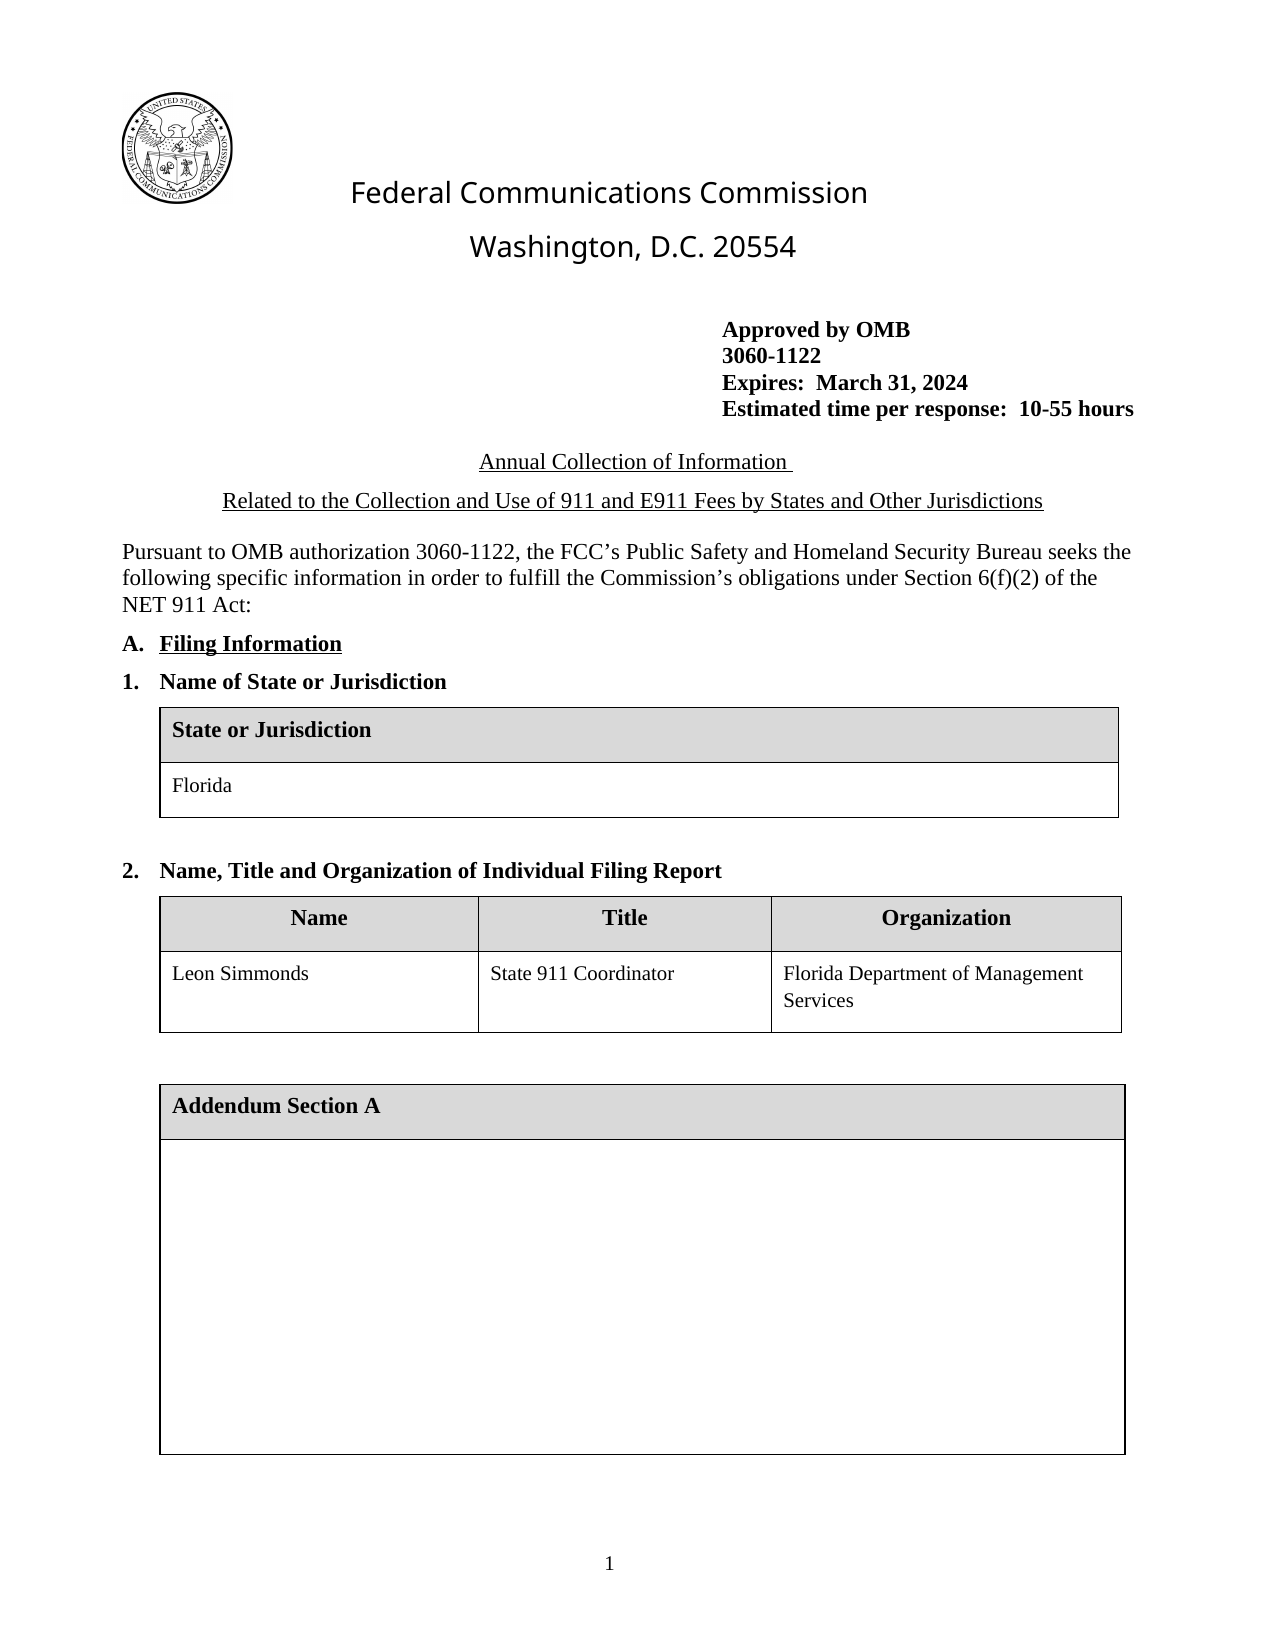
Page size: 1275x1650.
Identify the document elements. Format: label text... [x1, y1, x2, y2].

table_cell Florida Department of Management Services [772, 952, 1121, 1032]
table_header Title [479, 897, 771, 951]
list Name, Title and Organization of Individual Filing Report [122, 857, 1144, 883]
table_cell [161, 1140, 1124, 1454]
picture [121, 92, 233, 204]
table_header Organization [772, 897, 1121, 951]
text Approved by OMB [722, 316, 1144, 342]
text Expires: March 31, 2024 [722, 369, 1144, 395]
table_cell State 911 Coordinator [479, 952, 771, 1032]
table_cell Leon Simmonds [161, 952, 478, 1032]
text 3060-1122 [722, 342, 1144, 369]
text Related to the Collection and Use of 911 and E911 Fees by States and Other Jurisdictions [122, 487, 1144, 513]
table_header Name [161, 897, 478, 951]
text Estimated time per response: 10-55 hours [722, 395, 1144, 421]
table_cell Florida [161, 763, 1118, 817]
table_header Addendum Section A [161, 1085, 1124, 1139]
table_header State or Jurisdiction [161, 708, 1118, 762]
list Filing Information [122, 629, 1144, 656]
text Pursuant to OMB authorization 3060-1122, the FCC’s Public Safety and Homeland Security Bureau seeks the following specific information in order to fulfill the Commission’s obligations under Section 6(f)(2) of the NET 911 Act: [122, 538, 1144, 617]
list Name of State or Jurisdiction [122, 668, 1144, 695]
text Annual Collection of Information [122, 448, 1144, 474]
